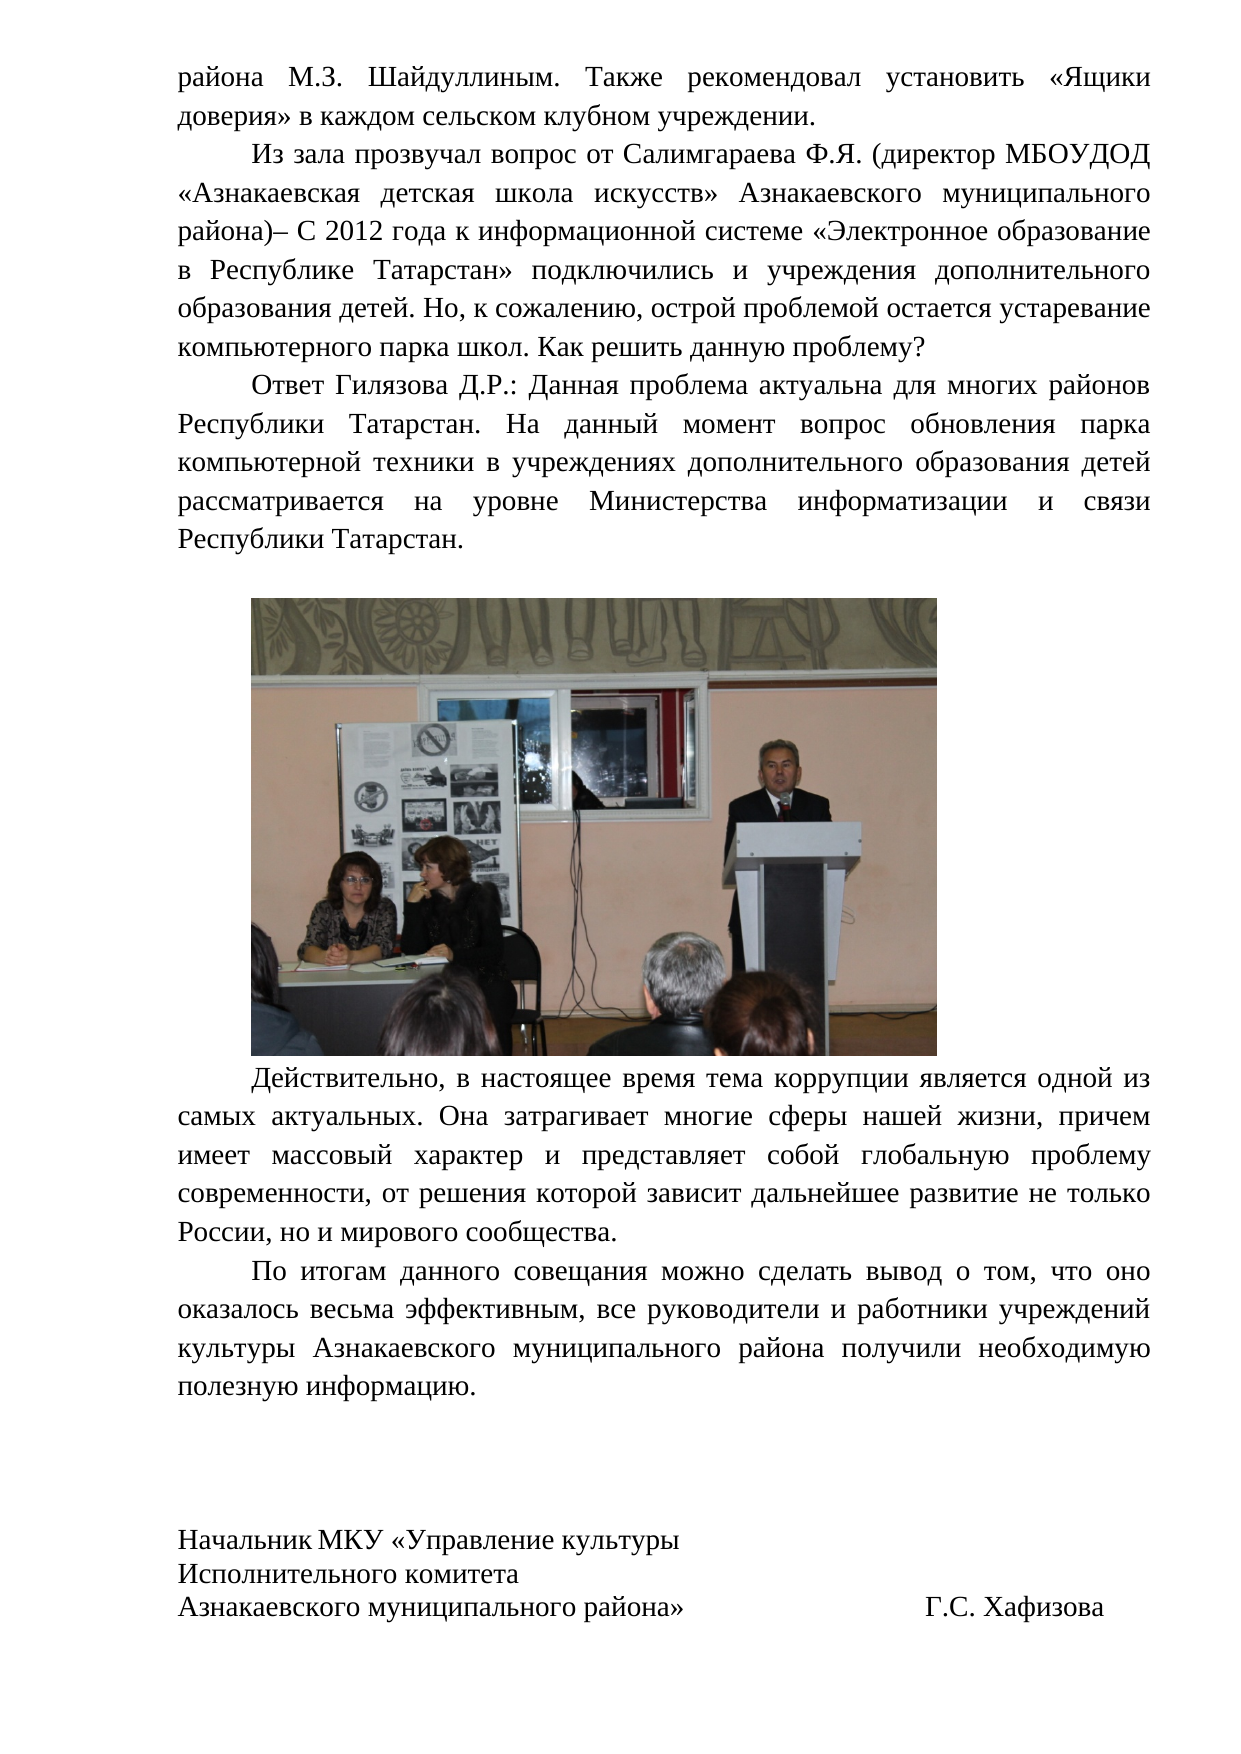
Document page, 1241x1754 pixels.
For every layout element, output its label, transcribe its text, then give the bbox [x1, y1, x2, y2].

text Исполнительного комитета [177, 1556, 1152, 1589]
text По итогам данного совещания можно сделать вывод о том, что оно оказалось весьма эффективным, все руководители и работники учреждений культуры Азнакаевского муниципального района получили необходимую полезную информацию. [177, 1253, 1152, 1402]
text Действительно, в настоящее время тема коррупции является одной из самых актуальных. Она затрагивает многие сферы нашей жизни, причем имеет массовый характер и представляет собой глобальную проблему современности, от решения которой зависит дальнейшее развитие не только России, но и мирового сообщества. [177, 1060, 1152, 1248]
text Из зала прозвучал вопрос от Салимгараева Ф.Я. (директор МБОУДОД «Азнакаевская детская школа искусств» Азнакаевского муниципального района)– С 2012 года к информационной системе «Электронное образование в Республике Татарстан» подключились и учреждения дополнительного образования детей. Но, к сожалению, острой проблемой остается устаревание компьютерного парка школ. Как решить данную проблему? [177, 136, 1152, 362]
picture [251, 598, 937, 1056]
text Ответ Гилязова Д.Р.: Данная проблема актуальна для многих районов Республики Татарстан. На данный момент вопрос обновления парка компьютерной техники в учреждениях дополнительного образования детей рассматривается на уровне Министерства информатизации и связи Республики Татарстан. [177, 367, 1152, 555]
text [177, 59, 1152, 131]
text Азнакаевского муниципального района» Г.С. Хафизова [177, 1589, 1152, 1623]
text Начальник МКУ «Управление культуры [177, 1522, 1152, 1556]
